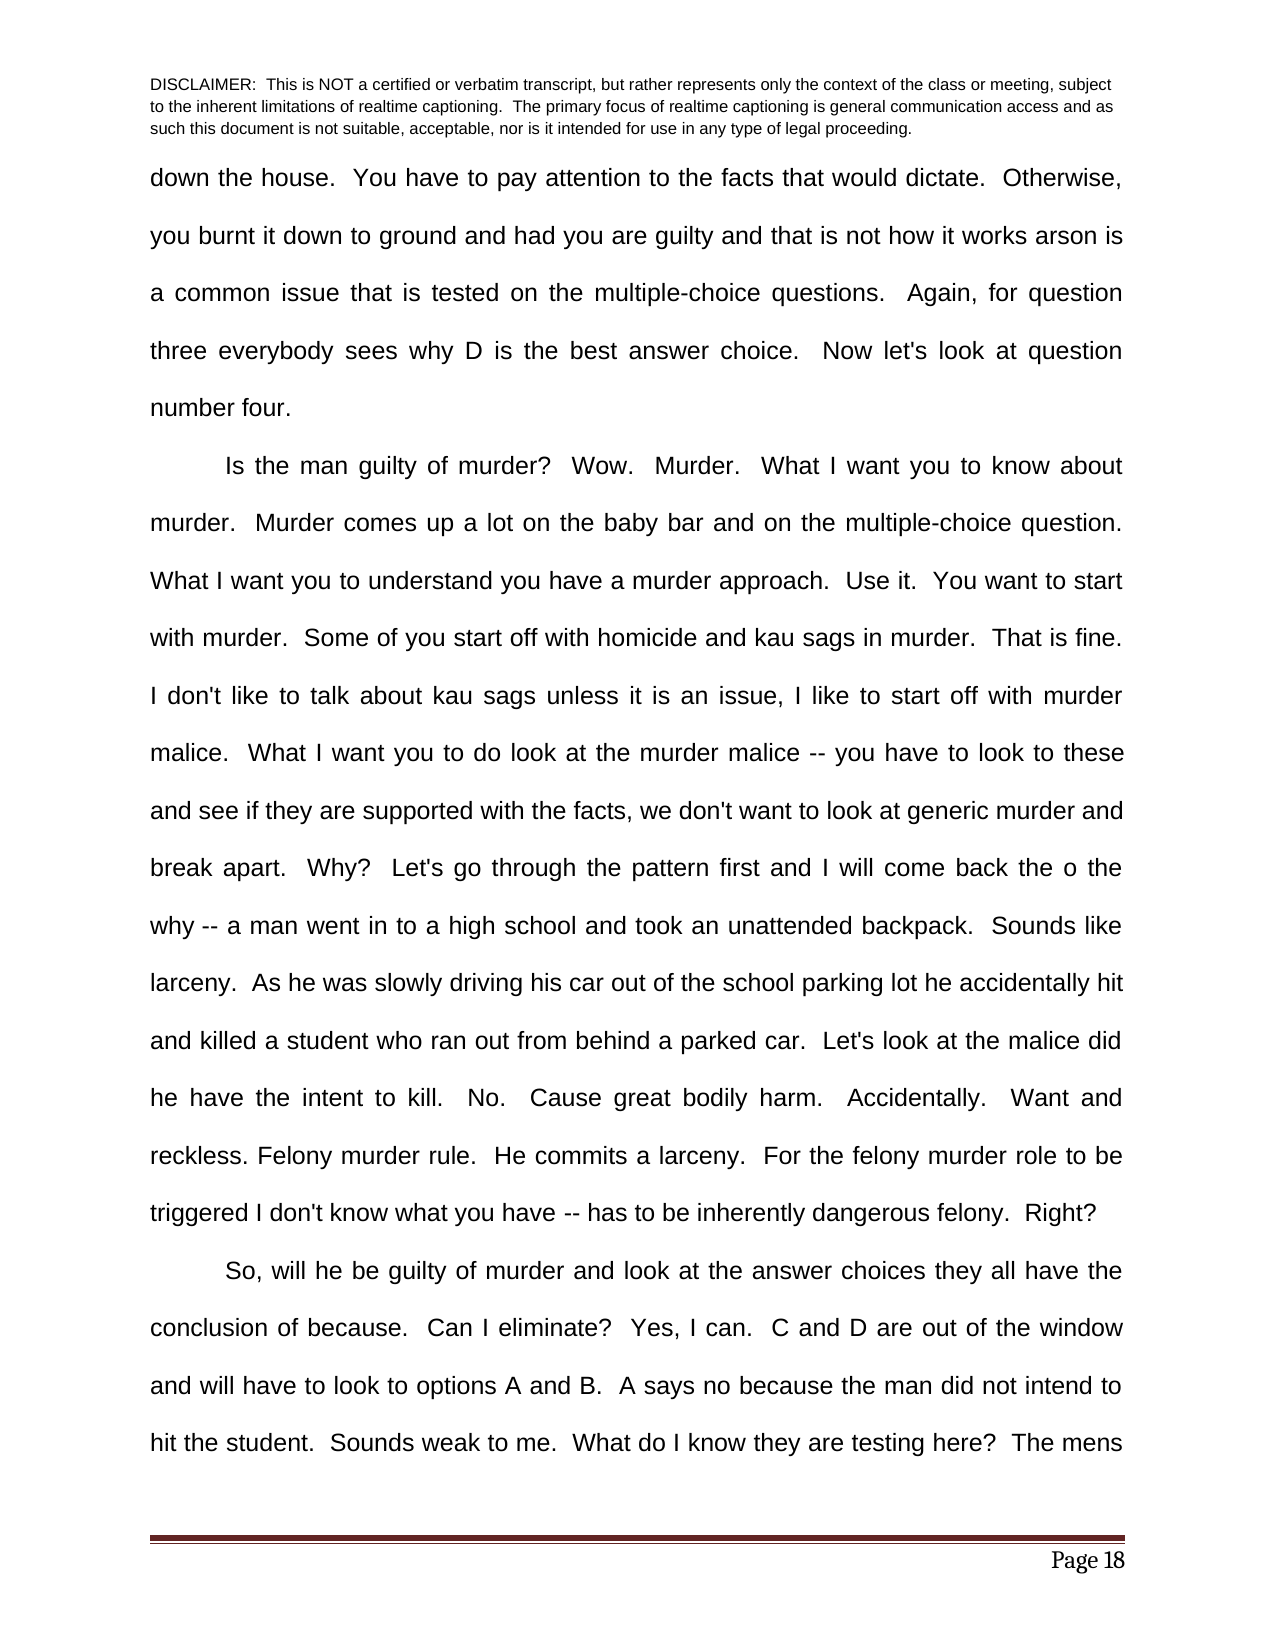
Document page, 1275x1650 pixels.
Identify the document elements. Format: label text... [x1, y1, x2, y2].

text Is the man guilty of murder? Wow. Murder. What I want you to know about murder. Murder comes up a lot on the baby bar and on the multiple-choice question. What I want you to understand you have a murder approach. Use it. You want to start with murder. Some of you start off with homicide and kau sags in murder. That is fine. I don't like to talk about kau sags unless it is an issue, I like to start off with murder malice. What I want you to do look at the murder malice -- you have to look to these and see if they are supported with the facts, we don't want to look at generic murder and break apart. Why? Let's go through the pattern first and I will come back the o the why -- a man went in to a high school and took an unattended backpack. Sounds like larceny. As he was slowly driving his car out of the school parking lot he accidentally hit and killed a student who ran out from behind a parked car. Let's look at the malice did he have the intent to kill. No. Cause great bodily harm. Accidentally. Want and reckless. Felony murder rule. He commits a larceny. For the felony murder role to be triggered I don't know what you have -- has to be inherently dangerous felony. Right? [150, 451, 1125, 1227]
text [150, 1256, 1125, 1457]
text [150, 163, 1125, 422]
